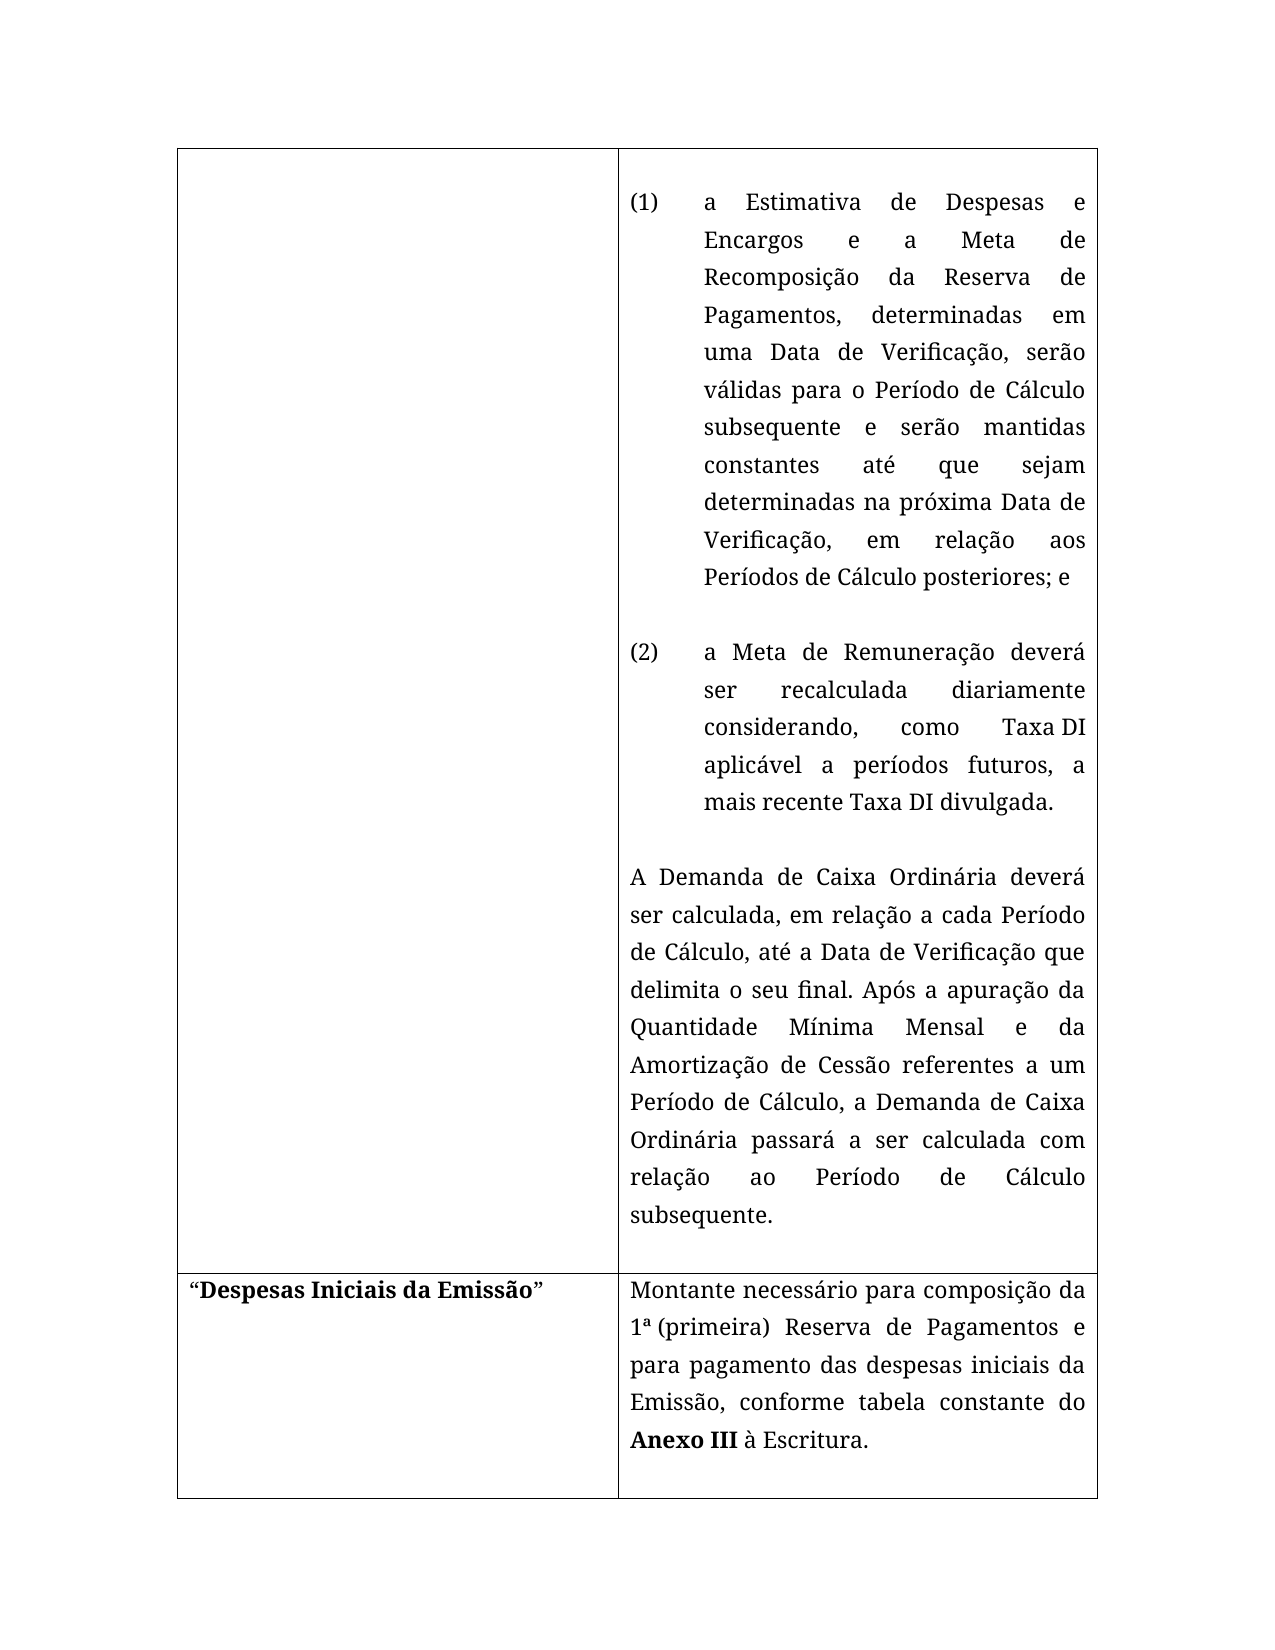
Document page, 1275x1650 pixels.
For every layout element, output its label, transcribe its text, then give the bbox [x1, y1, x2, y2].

table_cell Montante necessário para composição da 1ª (primeira) Reserva de Pagamentos e para pagamento das despesas iniciais da Emissão, conforme tabela constante do Anexo III à Escritura. [619, 1274, 1097, 1498]
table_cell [178, 149, 618, 1273]
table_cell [619, 149, 1097, 1273]
table_cell “Despesas Iniciais da Emissão” [178, 1274, 618, 1498]
